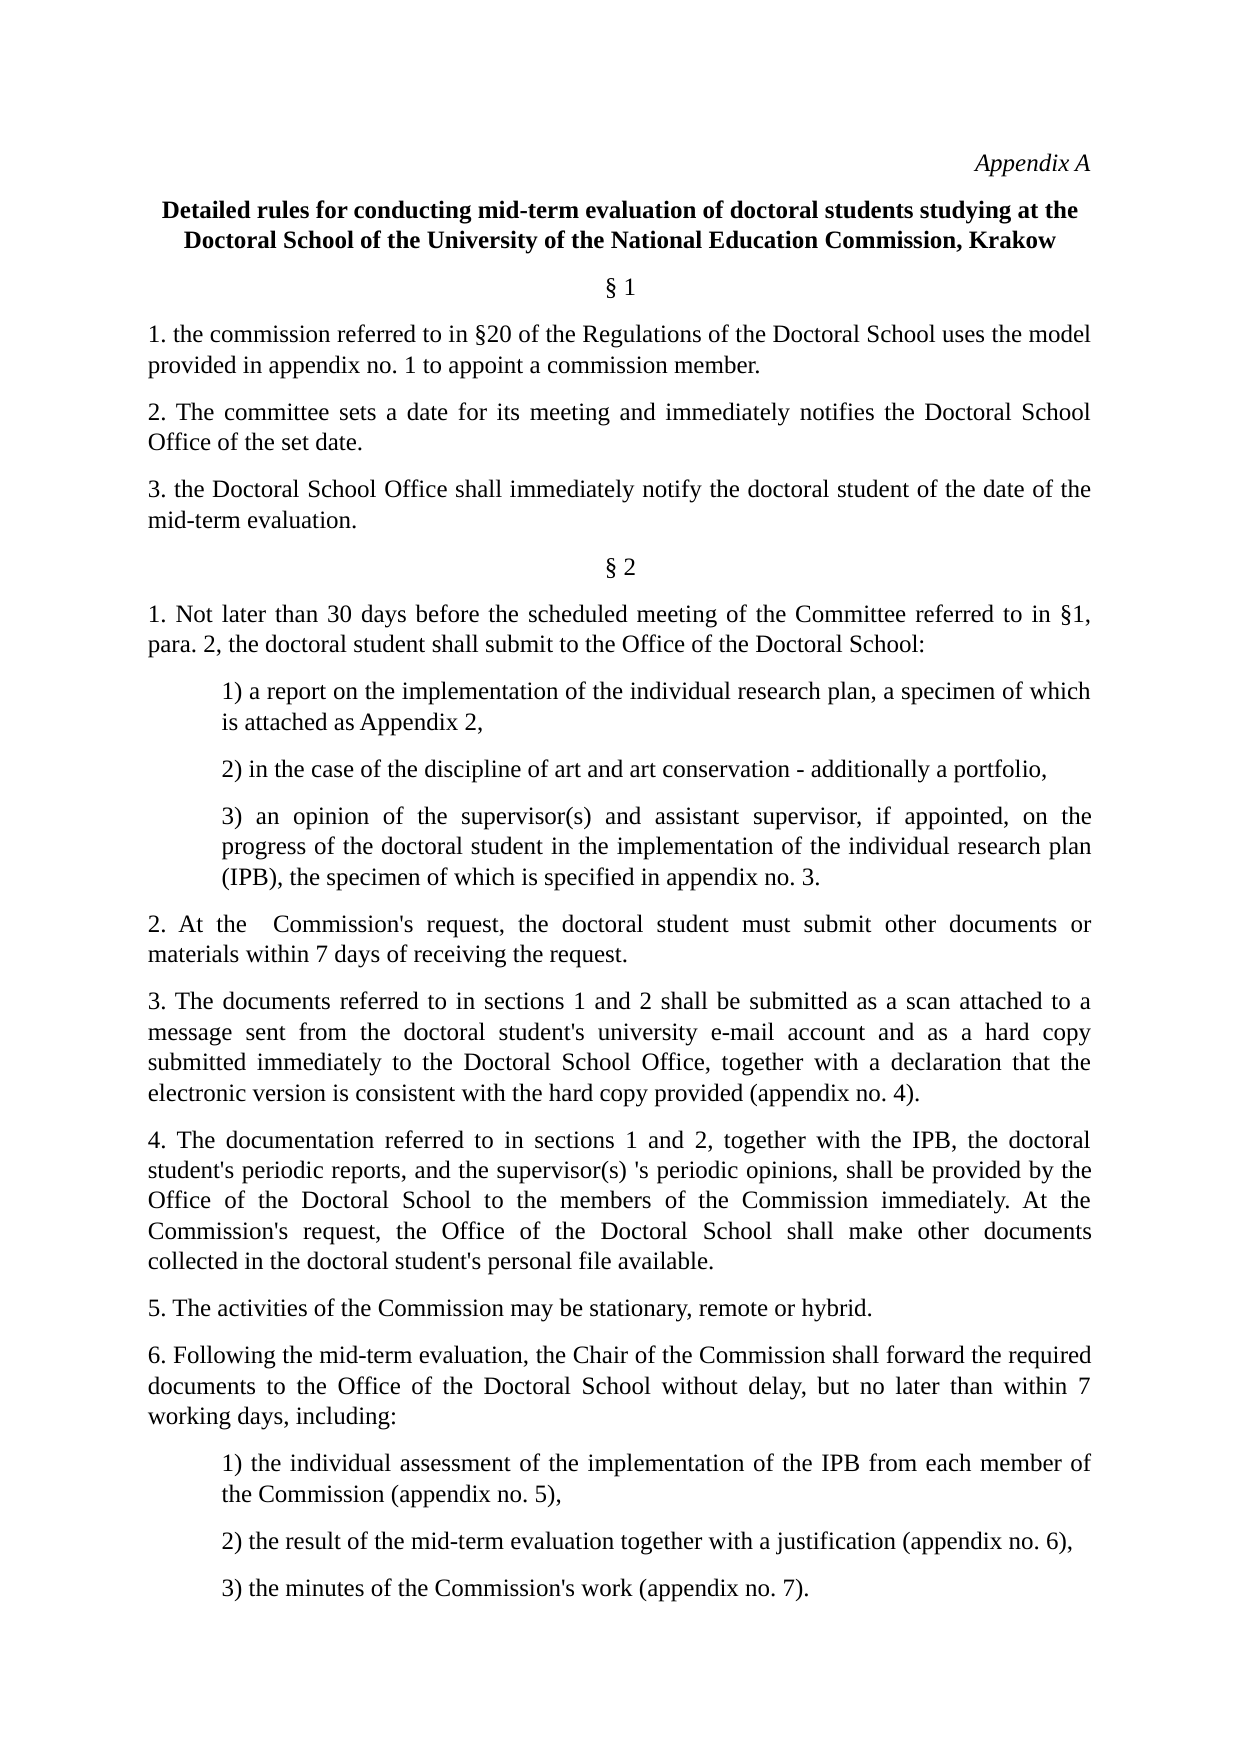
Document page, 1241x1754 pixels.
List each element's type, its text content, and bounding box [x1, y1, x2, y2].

text § 2 [148, 552, 1093, 581]
text Appendix A [148, 148, 1093, 176]
text 1. Not later than 30 days before the scheduled meeting of the Committee referred to in §1, para. 2, the doctoral student shall submit to the Office of the Doctoral School: [148, 599, 1093, 658]
text 2. The committee sets a date for its meeting and immediately notifies the Doctoral School Office of the set date. [148, 397, 1093, 456]
text Detailed rules for conducting mid-term evaluation of doctoral students studying at the Doctoral School of the University of the National Education Commission, Krakow [148, 195, 1093, 254]
text 6. Following the mid-term evaluation, the Chair of the Commission shall forward the required documents to the Office of the Doctoral School without delay, but no later than within 7 working days, including: [148, 1341, 1093, 1430]
text 5. The activities of the Commission may be stationary, remote or hybrid. [148, 1293, 1093, 1322]
text 3. The documents referred to in sections 1 and 2 shall be submitted as a scan attached to a message sent from the doctoral student's university e-mail account and as a hard copy submitted immediately to the Doctoral School Office, together with a declaration that the electronic version is consistent with the hard copy provided (appendix no. 4). [148, 986, 1093, 1106]
text 1) a report on the implementation of the individual research plan, a specimen of which is attached as Appendix 2, [221, 676, 1093, 736]
text 2) the result of the mid-term evaluation together with a justification (appendix no. 6), [148, 1526, 1093, 1555]
text 3) an opinion of the supervisor(s) and assistant supervisor, if appointed, on the progress of the doctoral student in the implementation of the individual research plan (IPB), the specimen of which is specified in appendix no. 3. [221, 801, 1093, 891]
text 2. At the Commission's request, the doctoral student must submit other documents or materials within 7 days of receiving the request. [148, 909, 1093, 968]
text 3. the Doctoral School Office shall immediately notify the doctoral student of the date of the mid-term evaluation. [148, 474, 1093, 533]
text 1) the individual assessment of the implementation of the IPB from each member of the Commission (appendix no. 5), [221, 1448, 1093, 1508]
text 3) the minutes of the Commission's work (appendix no. 7). [148, 1573, 1093, 1602]
text 2) in the case of the discipline of art and art conservation - additionally a portfolio, [148, 754, 1093, 783]
text 1. the commission referred to in §20 of the Regulations of the Doctoral School uses the model provided in appendix no. 1 to appoint a commission member. [148, 319, 1093, 378]
text § 1 [148, 272, 1093, 301]
text 4. The documentation referred to in sections 1 and 2, together with the IPB, the doctoral student's periodic reports, and the supervisor(s) 's periodic opinions, shall be provided by the Office of the Doctoral School to the members of the Commission immediately. At the Commission's request, the Office of the Doctoral School shall make other documents collected in the doctoral student's personal file available. [148, 1125, 1093, 1275]
